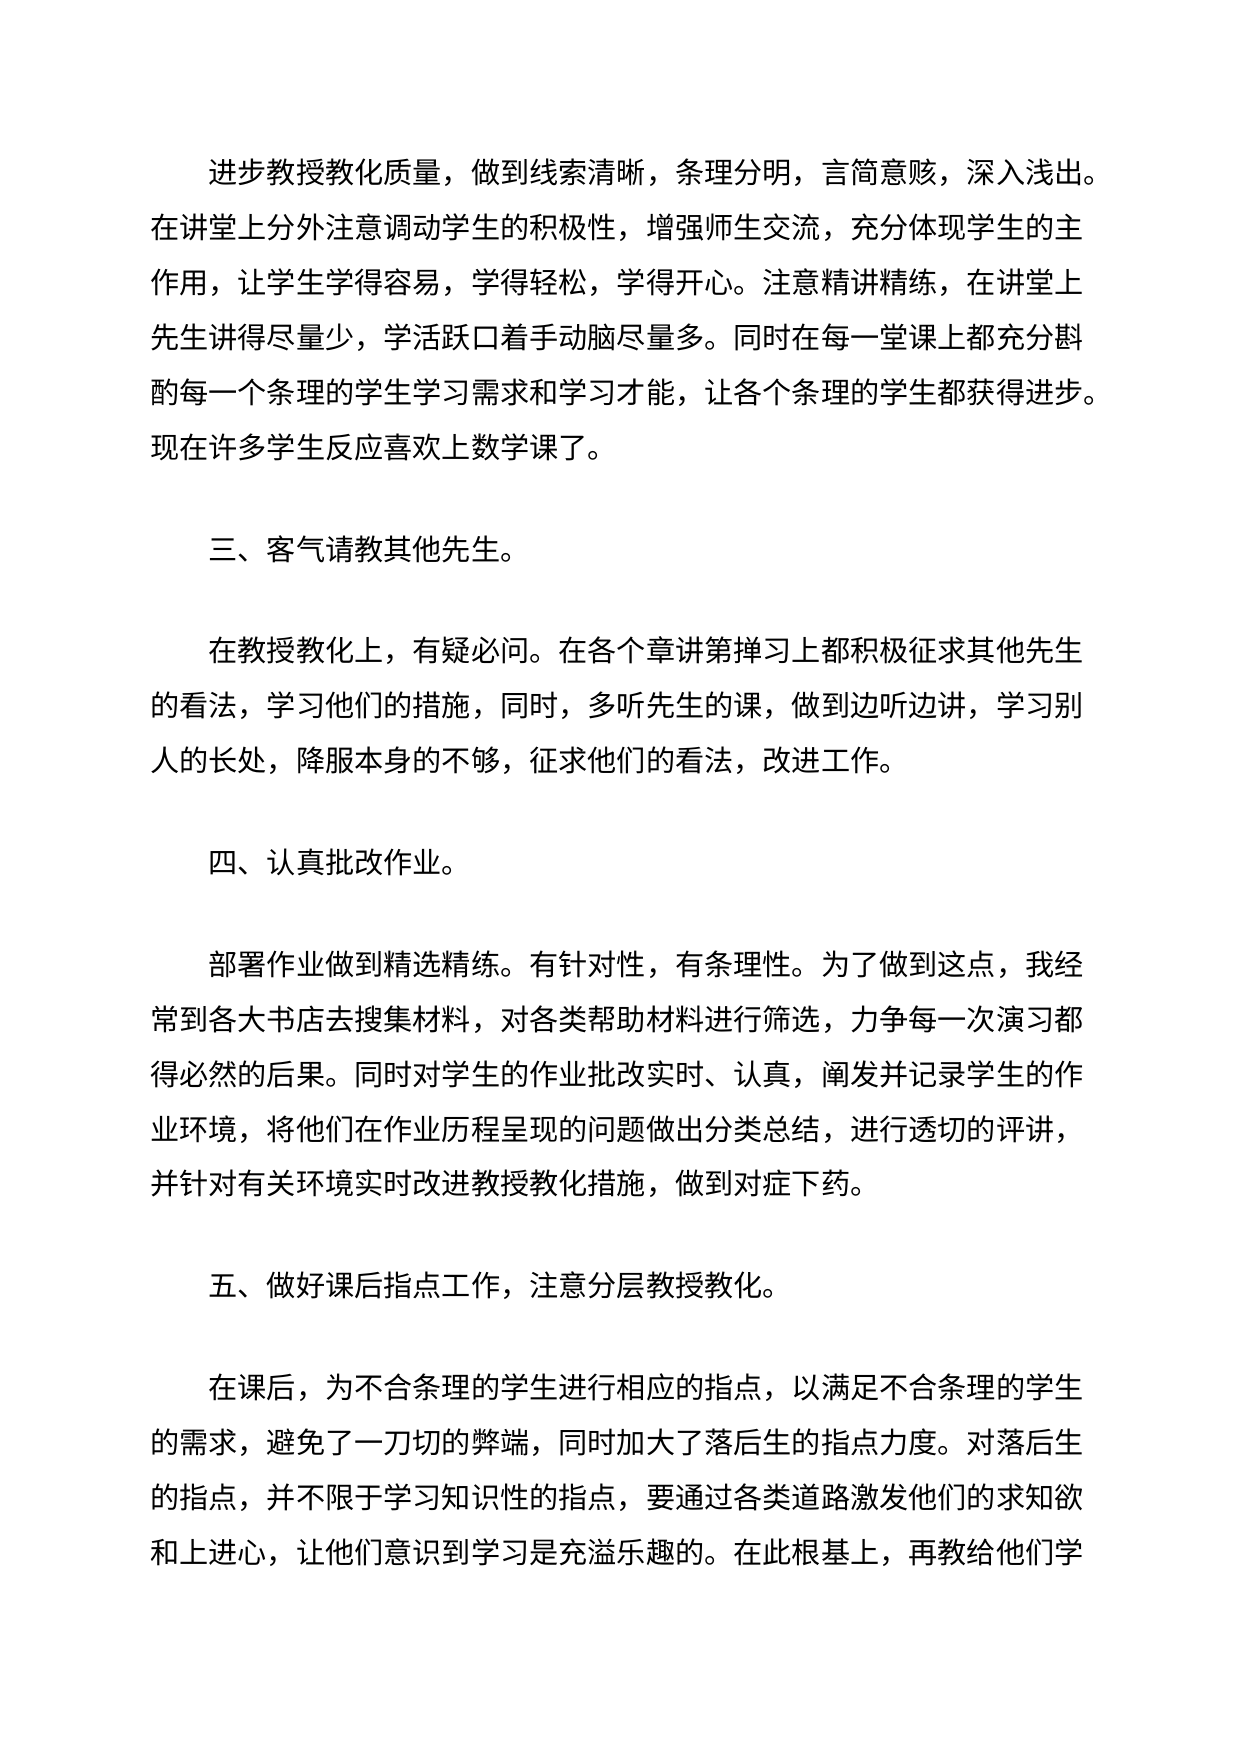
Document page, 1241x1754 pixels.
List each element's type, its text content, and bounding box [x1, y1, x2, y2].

text 四、认真批改作业。 [150, 839, 1090, 882]
text 在教授教化上，有疑必问。在各个章讲第掸习上都积极征求其他先生的看法，学习他们的措施，同时，多听先生的课，做到边听边讲，学习别人的长处，降服本身的不够，征求他们的看法，改进工作。 [150, 628, 1090, 780]
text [150, 1364, 1090, 1571]
text 五、做好课后指点工作，注意分层教授教化。 [150, 1263, 1090, 1305]
text 进步教授教化质量，做到线索清晰，条理分明，言简意赅，深入浅出。在讲堂上分外注意调动学生的积极性，增强师生交流，充分体现学生的主作用，让学生学得容易，学得轻松，学得开心。注意精讲精练，在讲堂上先生讲得尽量少，学活跃口着手动脑尽量多。同时在每一堂课上都充分斟酌每一个条理的学生学习需求和学习才能，让各个条理的学生都获得进步。现在许多学生反应喜欢上数学课了。 [150, 150, 1090, 467]
text 三、客气请教其他先生。 [150, 526, 1090, 568]
text 部署作业做到精选精练。有针对性，有条理性。为了做到这点，我经常到各大书店去搜集材料，对各类帮助材料进行筛选，力争每一次演习都得必然的后果。同时对学生的作业批改实时、认真，阐发并记录学生的作业环境，将他们在作业历程呈现的问题做出分类总结，进行透切的评讲，并针对有关环境实时改进教授教化措施，做到对症下药。 [150, 941, 1090, 1203]
